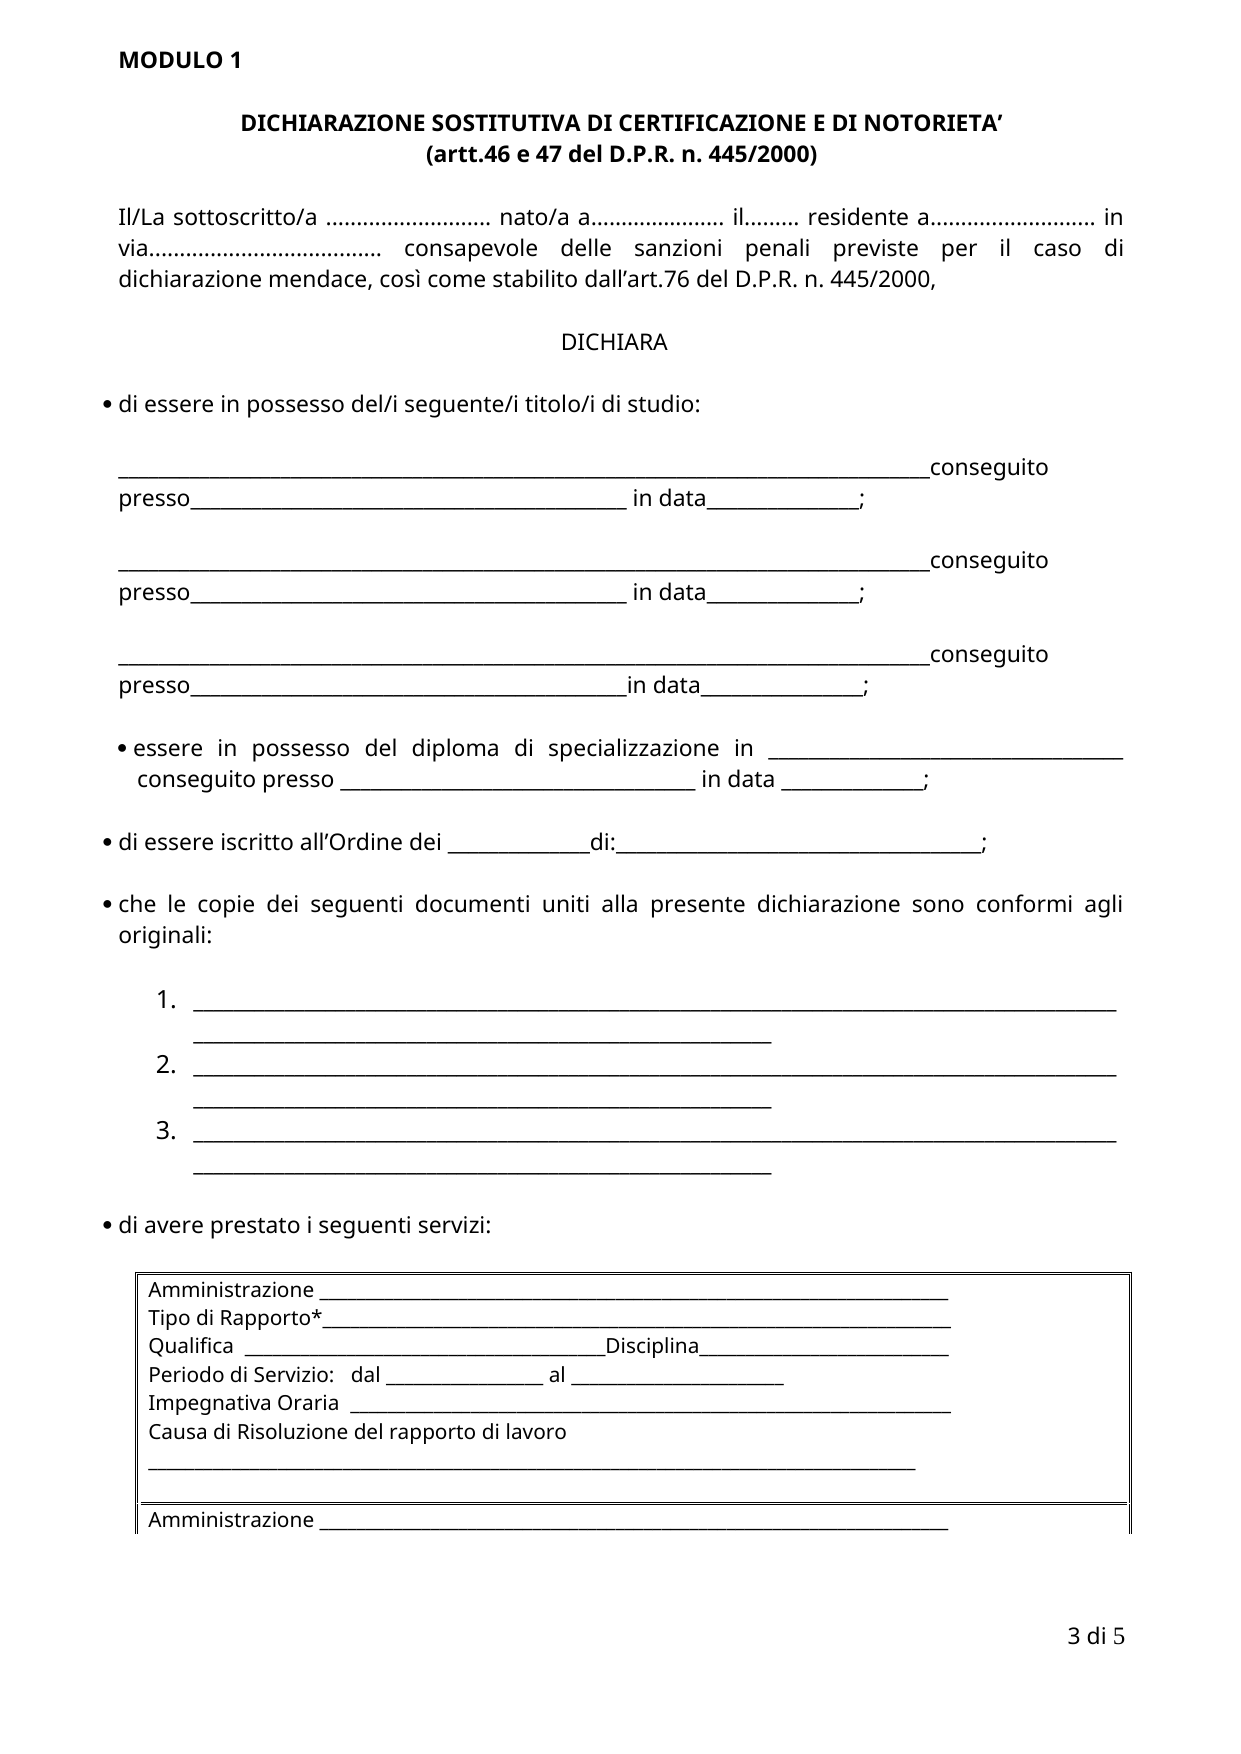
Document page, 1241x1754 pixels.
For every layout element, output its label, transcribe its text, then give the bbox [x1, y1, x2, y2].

list ____________________________________________________________________________________________________________________________________________________ [156, 982, 1125, 1047]
text Il/La sottoscritto/a ........................... nato/a a……………....... il......... residente a........................... in via...................................... consapevole delle sanzioni penali previste per il caso di dichiarazione mendace, così come stabilito dall’art.76 del D.P.R. n. 445/2000, [118, 201, 1125, 294]
text DICHIARA [103, 326, 1125, 357]
table_cell Impegnativa Oraria _________________________________________________________________ [138, 1389, 1129, 1417]
list essere in possesso del diploma di specializzazione in ___________________________________ conseguito presso ___________________________________ in data ______________; [118, 732, 1125, 794]
text ________________________________________________________________________________conseguito presso___________________________________________ in data_______________; [118, 544, 1125, 607]
text (artt.46 e 47 del D.P.R. n. 445/2000) [118, 138, 1125, 169]
list ____________________________________________________________________________________________________________________________________________________ [156, 1112, 1125, 1178]
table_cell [138, 1417, 1129, 1502]
text DICHIARAZIONE SOSTITUTIVA DI CERTIFICAZIONE E DI NOTORIETA’ [118, 107, 1125, 138]
list di avere prestato i seguenti servizi: [103, 1209, 1125, 1240]
list che le copie dei seguenti documenti uniti alla presente dichiarazione sono conformi agli originali: [103, 888, 1125, 951]
table_cell Amministrazione ____________________________________________________________________ [137, 1502, 1131, 1534]
list di essere in possesso del/i seguente/i titolo/i di studio: [103, 388, 1125, 419]
table_cell Periodo di Servizio: dal _________________ al _______________________ [138, 1360, 1129, 1388]
text ________________________________________________________________________________conseguito presso___________________________________________in data________________; [118, 638, 1125, 701]
text ________________________________________________________________________________conseguito presso___________________________________________ in data_______________; [118, 451, 1125, 513]
list ____________________________________________________________________________________________________________________________________________________ [156, 1047, 1125, 1112]
text MODULO 1 [118, 44, 1125, 76]
table_header Amministrazione ____________________________________________________________________ [138, 1275, 1129, 1303]
list di essere iscritto all’Ordine dei ______________di:____________________________________; [103, 826, 1125, 857]
